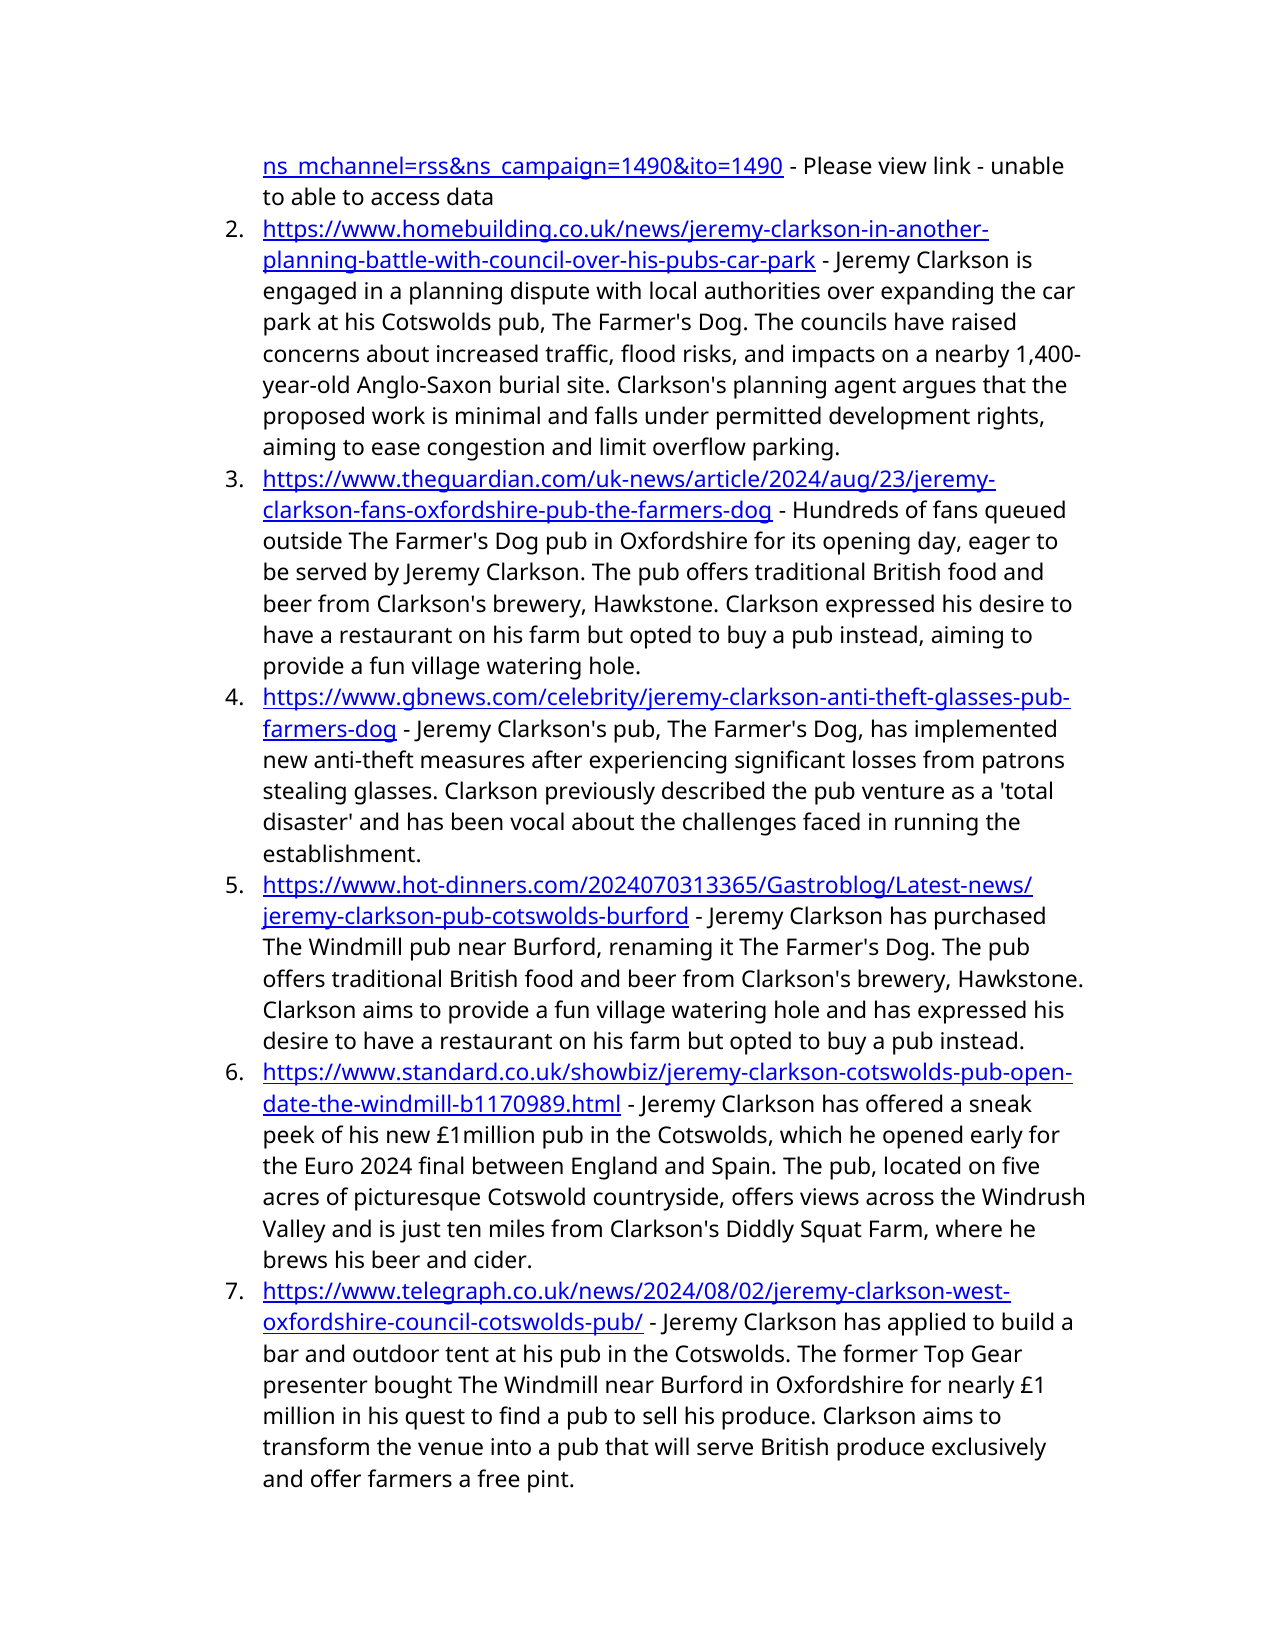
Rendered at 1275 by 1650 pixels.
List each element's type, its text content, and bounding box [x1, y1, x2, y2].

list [225, 150, 1087, 212]
list https://www.standard.co.uk/showbiz/jeremy-clarkson-cotswolds-pub-open-date-the-windmill-b1170989.html - Jeremy Clarkson has offered a sneak peek of his new £1million pub in the Cotswolds, which he opened early for the Euro 2024 final between England and Spain. The pub, located on five acres of picturesque Cotswold countryside, offers views across the Windrush Valley and is just ten miles from Clarkson's Diddly Squat Farm, where he brews his beer and cider. [225, 1056, 1087, 1275]
list https://www.hot-dinners.com/2024070313365/Gastroblog/Latest-news/jeremy-clarkson-pub-cotswolds-burford - Jeremy Clarkson has purchased The Windmill pub near Burford, renaming it The Farmer's Dog. The pub offers traditional British food and beer from Clarkson's brewery, Hawkstone. Clarkson aims to provide a fun village watering hole and has expressed his desire to have a restaurant on his farm but opted to buy a pub instead. [225, 869, 1087, 1056]
list https://www.telegraph.co.uk/news/2024/08/02/jeremy-clarkson-west-oxfordshire-council-cotswolds-pub/ - Jeremy Clarkson has applied to build a bar and outdoor tent at his pub in the Cotswolds. The former Top Gear presenter bought The Windmill near Burford in Oxfordshire for nearly £1 million in his quest to find a pub to sell his produce. Clarkson aims to transform the venue into a pub that will serve British produce exclusively and offer farmers a free pint. [225, 1275, 1087, 1494]
list https://www.theguardian.com/uk-news/article/2024/aug/23/jeremy-clarkson-fans-oxfordshire-pub-the-farmers-dog - Hundreds of fans queued outside The Farmer's Dog pub in Oxfordshire for its opening day, eager to be served by Jeremy Clarkson. The pub offers traditional British food and beer from Clarkson's brewery, Hawkstone. Clarkson expressed his desire to have a restaurant on his farm but opted to buy a pub instead, aiming to provide a fun village watering hole. [225, 462, 1087, 681]
list https://www.gbnews.com/celebrity/jeremy-clarkson-anti-theft-glasses-pub-farmers-dog - Jeremy Clarkson's pub, The Farmer's Dog, has implemented new anti-theft measures after experiencing significant losses from patrons stealing glasses. Clarkson previously described the pub venture as a 'total disaster' and has been vocal about the challenges faced in running the establishment. [225, 681, 1087, 869]
list https://www.homebuilding.co.uk/news/jeremy-clarkson-in-another-planning-battle-with-council-over-his-pubs-car-park - Jeremy Clarkson is engaged in a planning dispute with local authorities over expanding the car park at his Cotswolds pub, The Farmer's Dog. The councils have raised concerns about increased traffic, flood risks, and impacts on a nearby 1,400-year-old Anglo-Saxon burial site. Clarkson's planning agent argues that the proposed work is minimal and falls under permitted development rights, aiming to ease congestion and limit overflow parking. [225, 212, 1087, 462]
